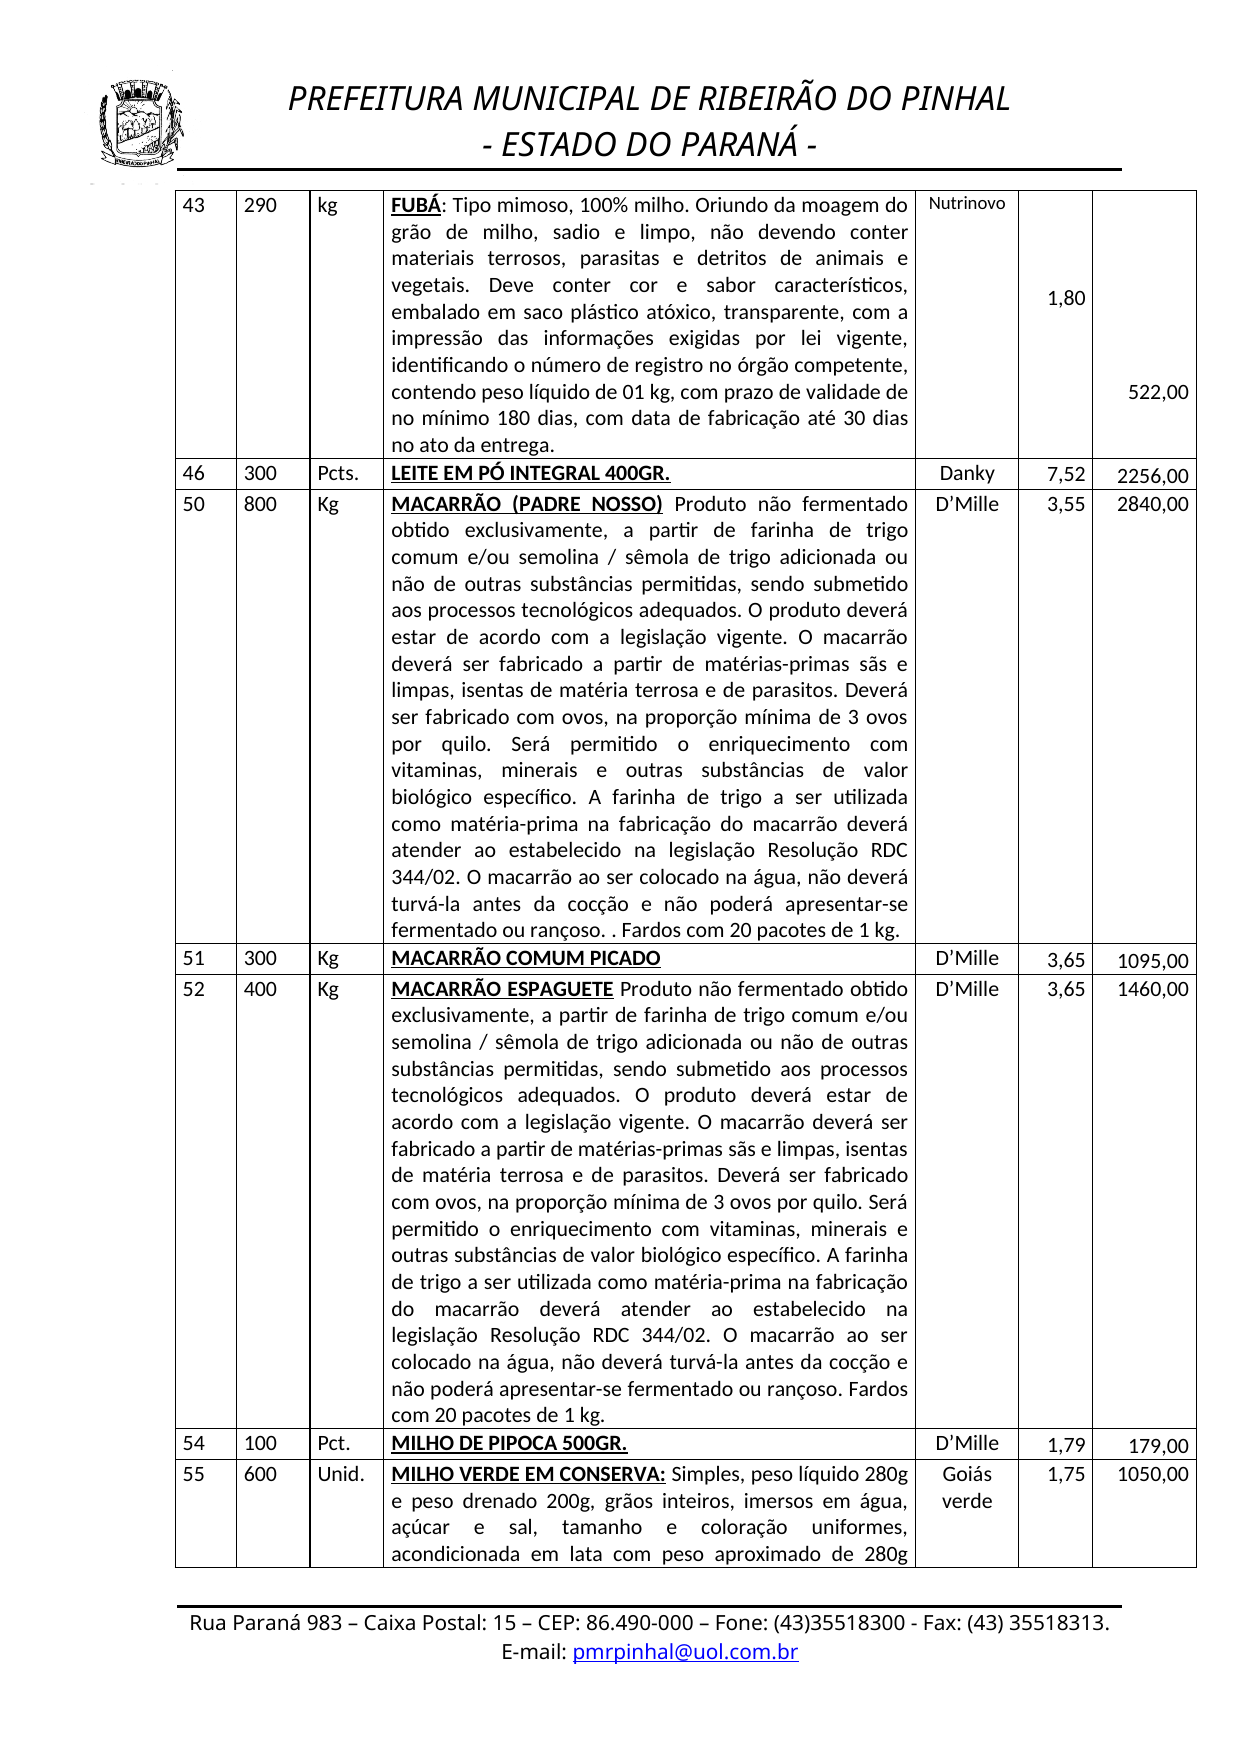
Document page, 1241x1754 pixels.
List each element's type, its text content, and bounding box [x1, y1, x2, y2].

table_cell 300 [237, 944, 309, 974]
table_cell MACARRÃO (PADRE NOSSO) Produto não fermentado obtido exclusivamente, a partir de farinha de trigo comum e/ou semolina / sêmola de trigo adicionada ou não de outras substâncias permitidas, sendo submetido aos processos tecnológicos adequados. O produto deverá estar de acordo com a legislação vigente. O macarrão deverá ser fabricado a partir de matérias-primas sãs e limpas, isentas de matéria terrosa e de parasitos. Deverá ser fabricado com ovos, na proporção mínima de 3 ovos por quilo. Será permitido o enriquecimento com vitaminas, minerais e outras substâncias de valor biológico específico. A farinha de trigo a ser utilizada como matéria-prima na fabricação do macarrão deverá atender ao estabelecido na legislação Resolução RDC 344/02. O macarrão ao ser colocado na água, não deverá turvá-la antes da cocção e não poderá apresentar-se fermentado ou rançoso. . Fardos com 20 pacotes de 1 kg. [384, 490, 915, 943]
table_cell Kg [311, 944, 383, 974]
table_cell 55 [176, 1460, 236, 1567]
table_cell kg [311, 191, 383, 458]
table_cell 1,79 [1019, 1429, 1092, 1459]
table_cell 1,75 [1019, 1460, 1092, 1567]
table_cell D’Mille [916, 944, 1018, 974]
table_cell FUBÁ: Tipo mimoso, 100% milho. Oriundo da moagem do grão de milho, sadio e limpo, não devendo conter materiais terrosos, parasitas e detritos de animais e vegetais. Deve conter cor e sabor característicos, embalado em saco plástico atóxico, transparente, com a impressão das informações exigidas por lei vigente, identificando o número de registro no órgão competente, contendo peso líquido de 01 kg, com prazo de validade de no mínimo 180 dias, com data de fabricação até 30 dias no ato da entrega. [384, 191, 915, 458]
table_cell Kg [311, 490, 383, 943]
table_cell 3,55 [1019, 490, 1092, 943]
table_cell Nutrinovo [916, 191, 1018, 458]
table_cell Goiás verde [916, 1460, 1018, 1567]
table_cell 522,00 [1093, 191, 1196, 458]
table_cell D’Mille [916, 490, 1018, 943]
table_cell Pcts. [311, 459, 383, 489]
table_cell 100 [237, 1429, 309, 1459]
table_cell 1460,00 [1093, 975, 1196, 1428]
table_cell 300 [237, 459, 309, 489]
table_cell 51 [176, 944, 236, 974]
table_cell Pct. [311, 1429, 383, 1459]
table_cell 3,65 [1019, 944, 1092, 974]
table_cell 400 [237, 975, 309, 1428]
table_cell D’Mille [916, 975, 1018, 1428]
table_cell 1,80 [1019, 191, 1092, 458]
table_cell Danky [916, 459, 1018, 489]
table_cell LEITE EM PÓ INTEGRAL 400GR. [384, 459, 915, 489]
table_cell 52 [176, 975, 236, 1428]
table_cell 1095,00 [1093, 944, 1196, 974]
table_cell 43 [176, 191, 236, 458]
table_cell Unid. [311, 1460, 383, 1567]
table_cell 600 [237, 1460, 309, 1567]
table_cell 2256,00 [1093, 459, 1196, 489]
table_cell 7,52 [1019, 459, 1092, 489]
table_cell 2840,00 [1093, 490, 1196, 943]
table_cell 54 [176, 1429, 236, 1459]
table_cell 50 [176, 490, 236, 943]
table_cell 3,65 [1019, 975, 1092, 1428]
table_cell 179,00 [1093, 1429, 1196, 1459]
table_cell 290 [237, 191, 309, 458]
table_cell MILHO DE PIPOCA 500GR. [384, 1429, 915, 1459]
table_cell Kg [311, 975, 383, 1428]
table_cell 46 [176, 459, 236, 489]
table_cell 1050,00 [1093, 1460, 1196, 1567]
table_cell MACARRÃO COMUM PICADO [384, 944, 915, 974]
table_cell 800 [237, 490, 309, 943]
table_cell D’Mille [916, 1429, 1018, 1459]
picture [83, 65, 202, 185]
table_cell MACARRÃO ESPAGUETE Produto não fermentado obtido exclusivamente, a partir de farinha de trigo comum e/ou semolina / sêmola de trigo adicionada ou não de outras substâncias permitidas, sendo submetido aos processos tecnológicos adequados. O produto deverá estar de acordo com a legislação vigente. O macarrão deverá ser fabricado a partir de matérias-primas sãs e limpas, isentas de matéria terrosa e de parasitos. Deverá ser fabricado com ovos, na proporção mínima de 3 ovos por quilo. Será permitido o enriquecimento com vitaminas, minerais e outras substâncias de valor biológico específico. A farinha de trigo a ser utilizada como matéria-prima na fabricação do macarrão deverá atender ao estabelecido na legislação Resolução RDC 344/02. O macarrão ao ser colocado na água, não deverá turvá-la antes da cocção e não poderá apresentar-se fermentado ou rançoso. Fardos com 20 pacotes de 1 kg. [384, 975, 915, 1428]
